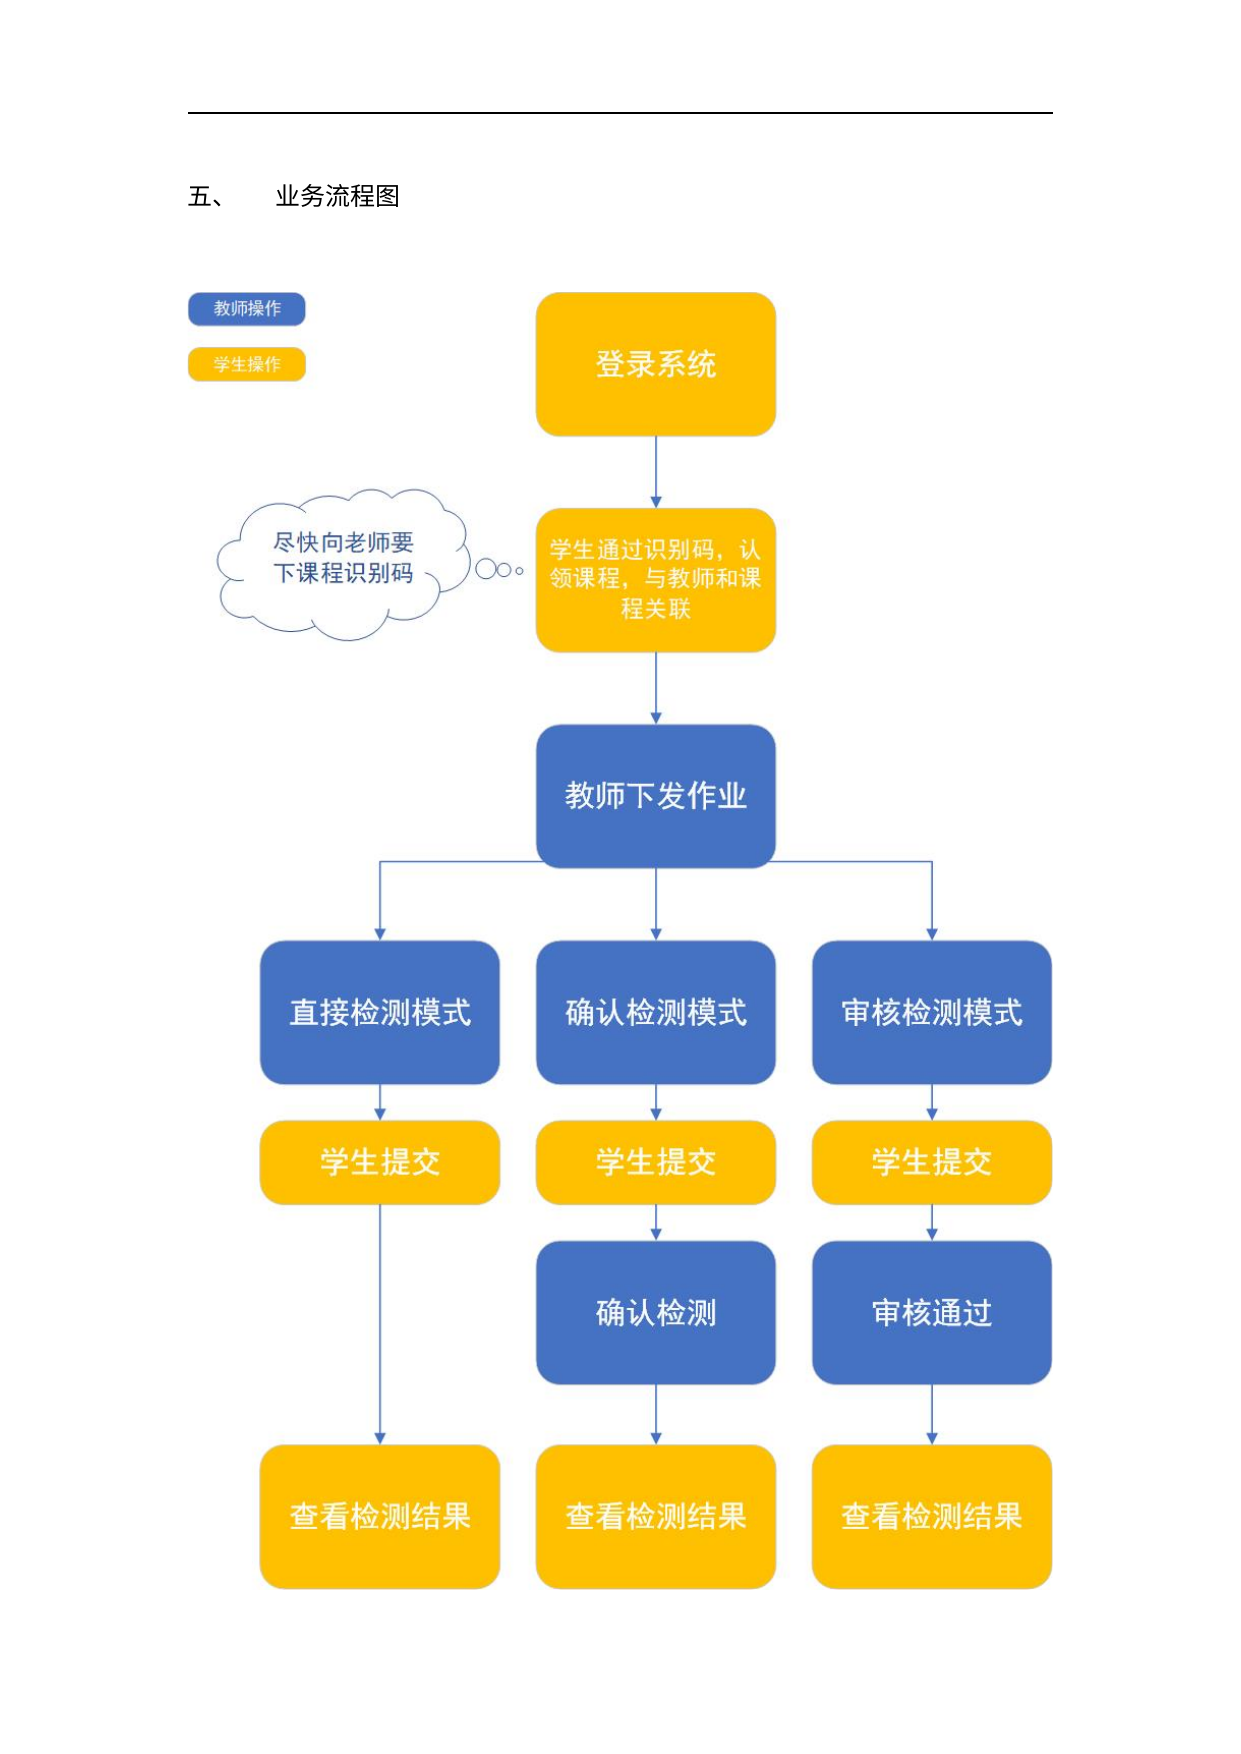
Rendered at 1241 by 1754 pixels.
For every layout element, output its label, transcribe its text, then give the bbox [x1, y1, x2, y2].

picture [187, 292, 1053, 1590]
list 业务流程图 [187, 162, 1053, 227]
